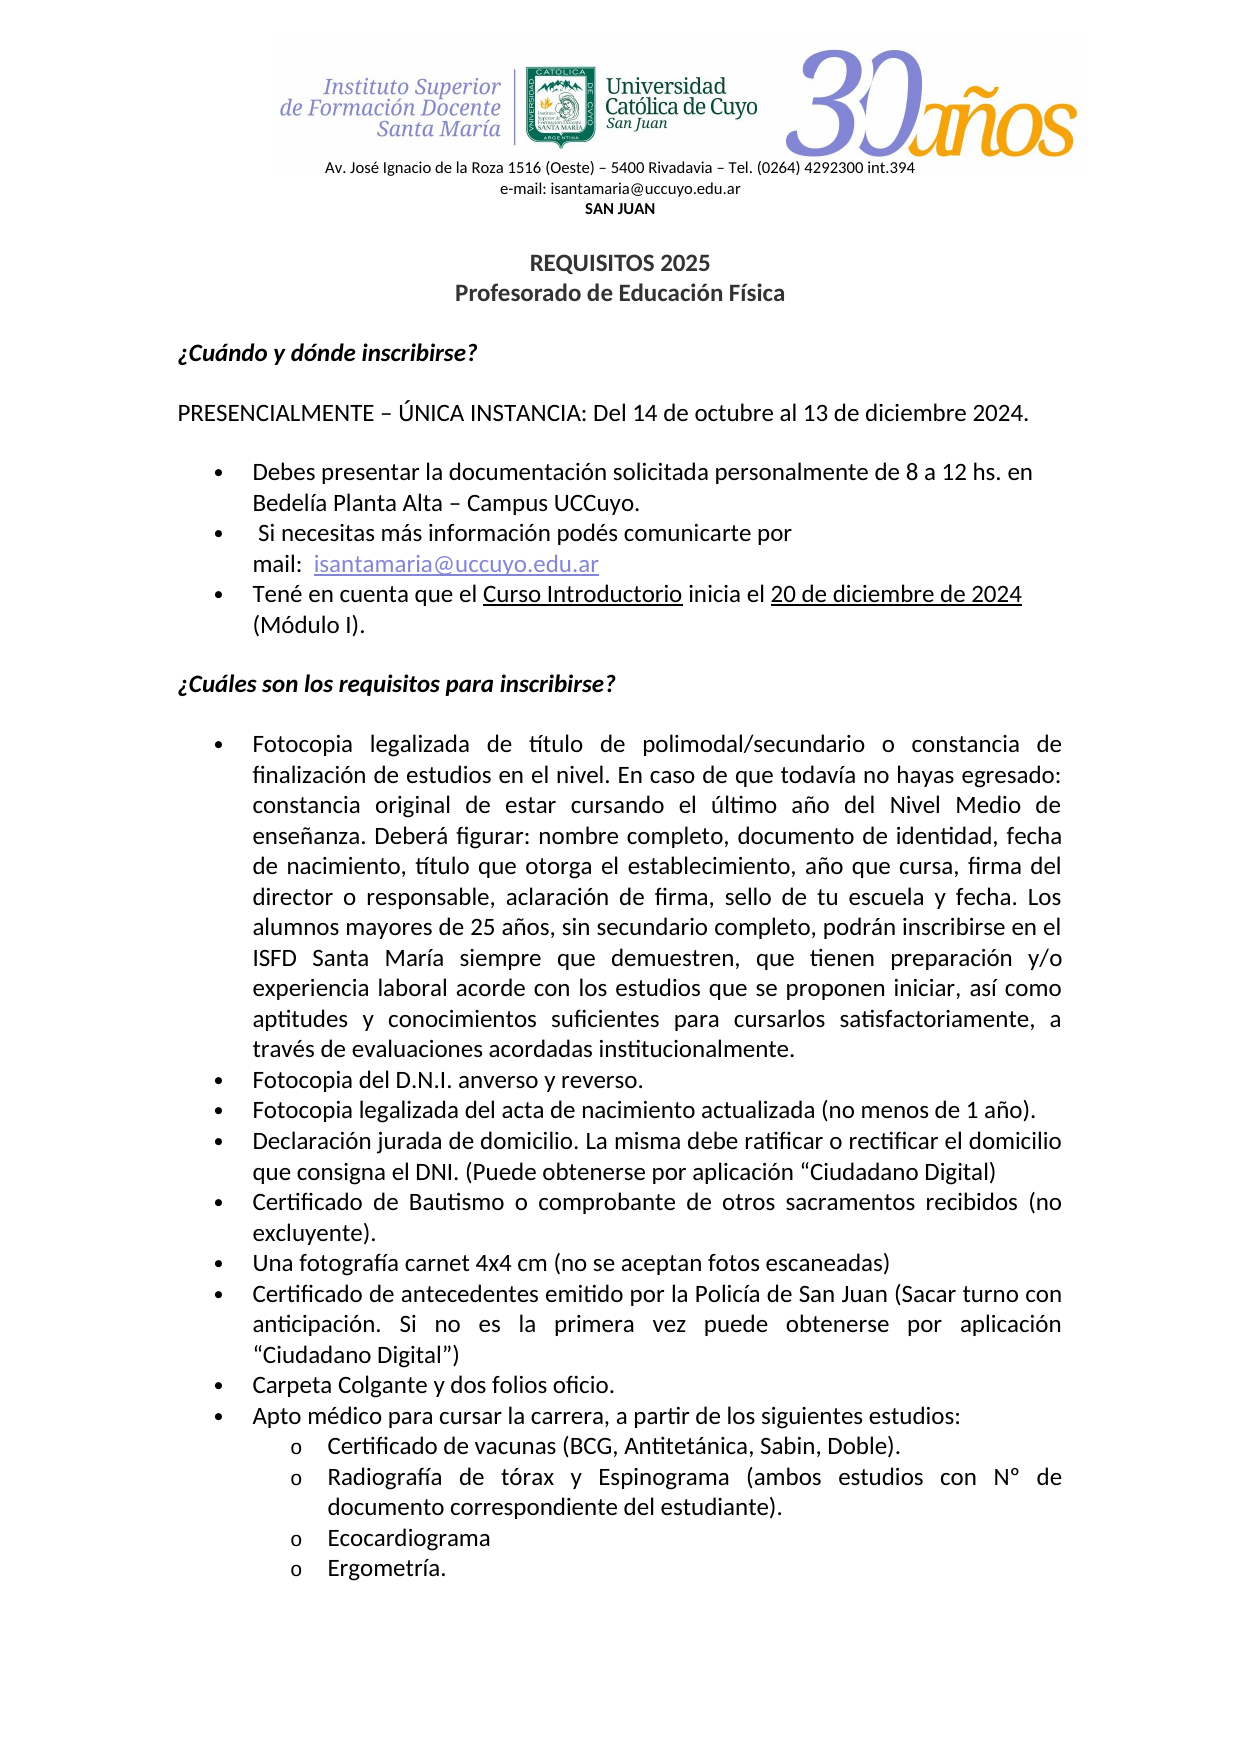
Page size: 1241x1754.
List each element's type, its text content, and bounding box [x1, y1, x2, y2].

text PRESENCIALMENTE – ÚNICA INSTANCIA: Del 14 de octubre al 13 de diciembre 2024. [177, 397, 1063, 427]
picture [271, 37, 1087, 175]
list Ecocardiograma [290, 1522, 1063, 1552]
list Tené en cuenta que el Curso Introductorio inicia el 20 de diciembre de 2024 (Módulo I). [215, 578, 1063, 639]
list Declaración jurada de domicilio. La misma debe ratificar o rectificar el domicilio que consigna el DNI. (Puede obtenerse por aplicación “Ciudadano Digital) [215, 1125, 1063, 1186]
text ¿Cuándo y dónde inscribirse? [177, 337, 1063, 367]
text ¿Cuáles son los requisitos para inscribirse? [177, 669, 1063, 699]
list Fotocopia legalizada de título de polimodal/secundario o constancia de finalización de estudios en el nivel. En caso de que todavía no hayas egresado: constancia original de estar cursando el último año del Nivel Medio de enseñanza. Deberá figurar: nombre completo, documento de identidad, fecha de nacimiento, título que otorga el establecimiento, año que cursa, firma del director o responsable, aclaración de firma, sello de tu escuela y fecha. Los alumnos mayores de 25 años, sin secundario completo, podrán inscribirse en el ISFD Santa María siempre que demuestren, que tienen preparación y/o experiencia laboral acorde con los estudios que se proponen iniciar, así como aptitudes y conocimientos suficientes para cursarlos satisfactoriamente, a través de evaluaciones acordadas institucionalmente. [215, 728, 1063, 1064]
list Una fotografía carnet 4x4 cm (no se aceptan fotos escaneadas) [215, 1247, 1063, 1278]
text Profesorado de Educación Física [177, 277, 1063, 308]
list Certificado de antecedentes emitido por la Policía de San Juan (Sacar turno con anticipación. Si no es la primera vez puede obtenerse por aplicación “Ciudadano Digital”) [215, 1278, 1063, 1369]
text REQUISITOS 2025 [177, 247, 1063, 277]
list Certificado de vacunas (BCG, Antitetánica, Sabin, Doble). [290, 1430, 1063, 1461]
list Certificado de Bautismo o comprobante de otros sacramentos recibidos (no excluyente). [215, 1186, 1063, 1247]
list Fotocopia del D.N.I. anverso y reverso. [215, 1064, 1063, 1094]
list Fotocopia legalizada del acta de nacimiento actualizada (no menos de 1 año). [215, 1094, 1063, 1125]
list Si necesitas más información podés comunicarte por mail: isantamaria@uccuyo.edu.ar [215, 517, 1063, 578]
list Debes presentar la documentación solicitada personalmente de 8 a 12 hs. en Bedelía Planta Alta – Campus UCCuyo. [215, 456, 1063, 517]
list Carpeta Colgante y dos folios oficio. [215, 1369, 1063, 1400]
list Radiografía de tórax y Espinograma (ambos estudios con Nº de documento correspondiente del estudiante). [290, 1461, 1063, 1522]
list Apto médico para cursar la carrera, a partir de los siguientes estudios: [215, 1400, 1063, 1430]
list Ergometría. [290, 1552, 1063, 1583]
